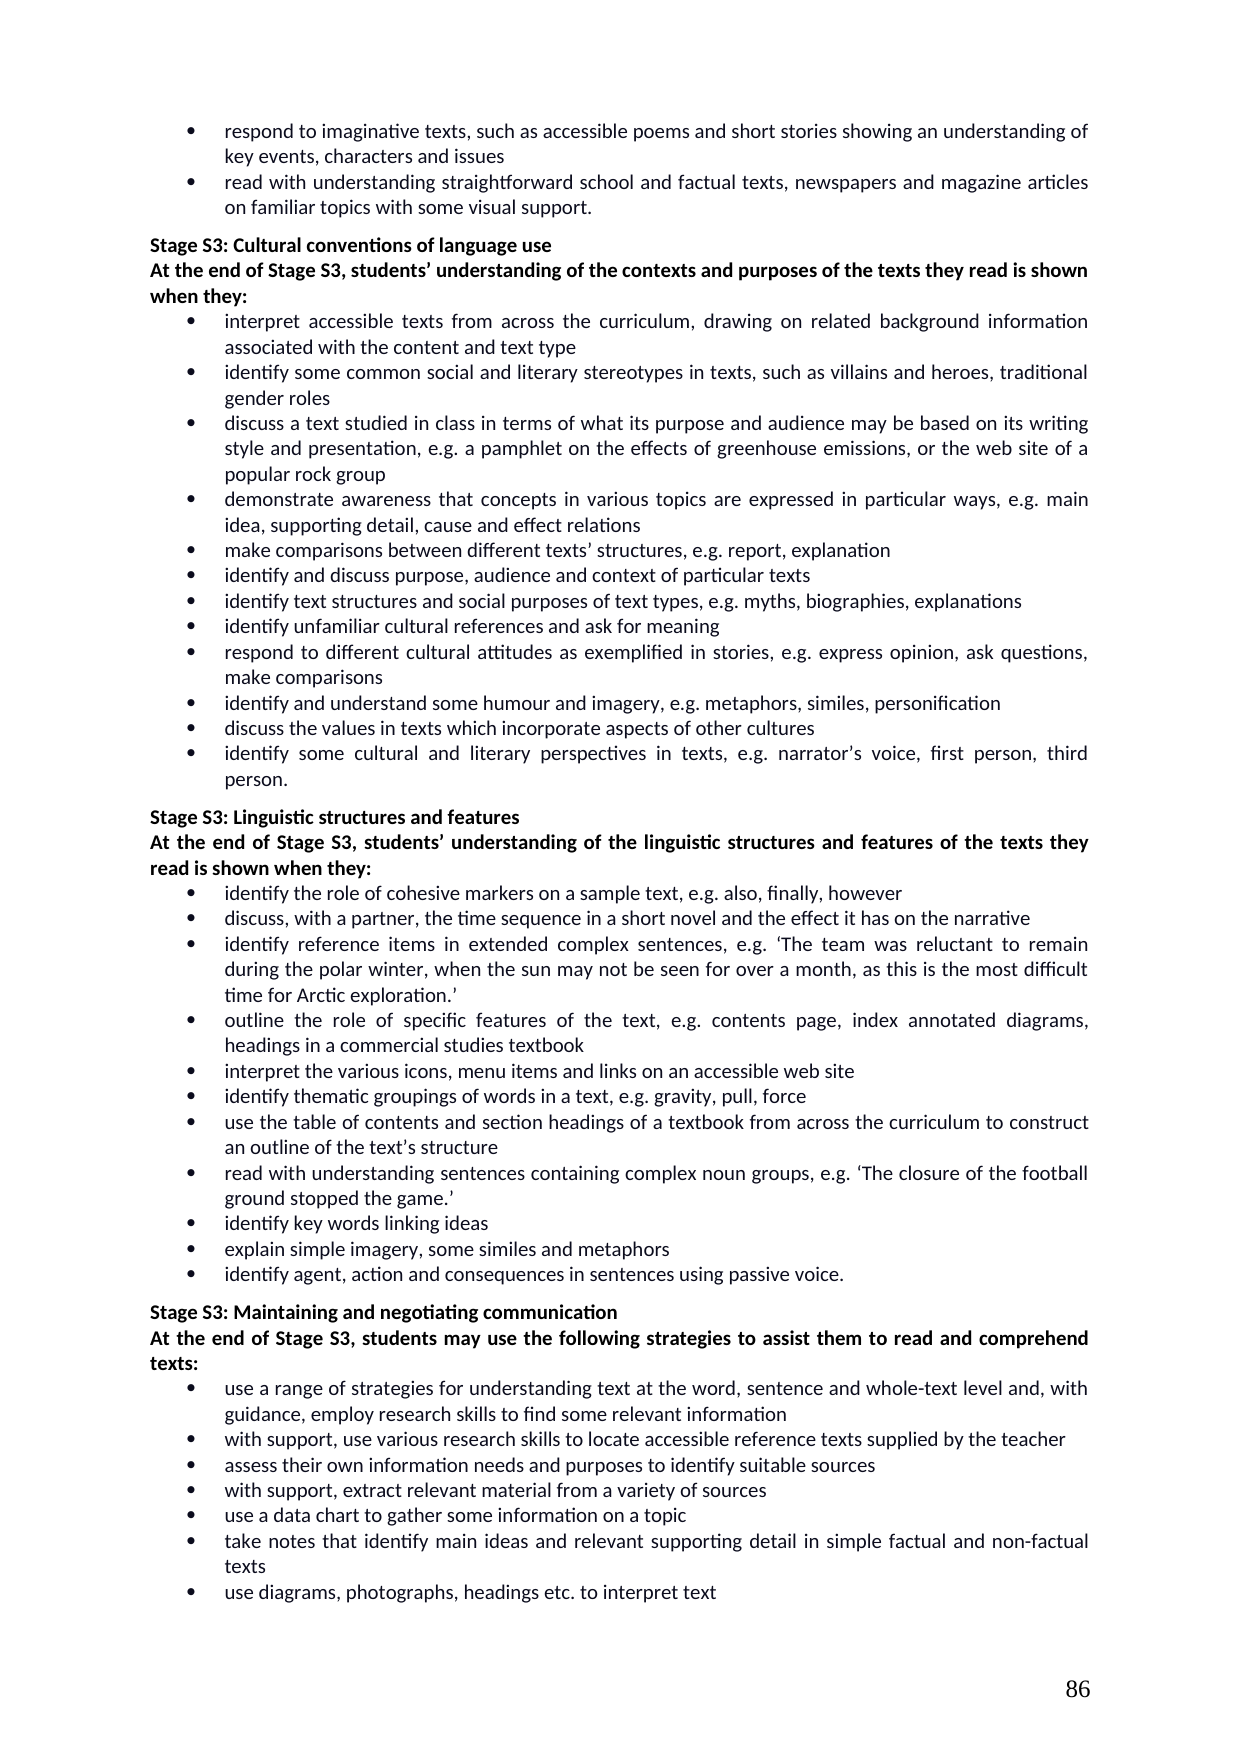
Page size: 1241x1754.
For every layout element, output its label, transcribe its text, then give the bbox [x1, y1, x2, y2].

text Stage S3: Maintaining and negotiating communication [150, 1299, 1090, 1325]
text At the end of Stage S3, students’ understanding of the contexts and purposes of the texts they read is shown when they: [150, 258, 1090, 308]
text Stage S3: Cultural conventions of language use [150, 232, 1090, 258]
list identify text structures and social purposes of text types, e.g. myths, biographies, explanations [187, 588, 1090, 613]
text At the end of Stage S3, students may use the following strategies to assist them to read and comprehend texts: [150, 1325, 1090, 1376]
list use the table of contents and section headings of a textbook from across the curriculum to construct an outline of the text’s structure [187, 1109, 1090, 1160]
list demonstrate awareness that concepts in various topics are expressed in particular ways, e.g. main idea, supporting detail, cause and effect relations [187, 486, 1090, 537]
list interpret accessible texts from across the curriculum, drawing on related background information associated with the content and text type [187, 308, 1090, 359]
list with support, extract relevant material from a variety of sources [187, 1477, 1090, 1503]
list make comparisons between different texts’ structures, e.g. report, explanation [187, 537, 1090, 563]
list identify reference items in extended complex sentences, e.g. ‘The team was reluctant to remain during the polar winter, when the sun may not be seen for over a month, as this is the most difficult time for Arctic exploration.’ [187, 931, 1090, 1007]
text At the end of Stage S3, students’ understanding of the linguistic structures and features of the texts they read is shown when they: [150, 829, 1090, 880]
list explain simple imagery, some similes and metaphors [187, 1236, 1090, 1261]
list identify some common social and literary stereotypes in texts, such as villains and heroes, traditional gender roles [187, 359, 1090, 410]
list discuss a text studied in class in terms of what its purpose and audience may be based on its writing style and presentation, e.g. a pamphlet on the effects of greenhouse emissions, or the web site of a popular rock group [187, 410, 1090, 486]
list assess their own information needs and purposes to identify suitable sources [187, 1452, 1090, 1477]
list respond to imaginative texts, such as accessible poems and short stories showing an understanding of key events, characters and issues [187, 118, 1090, 169]
list respond to different cultural attitudes as exemplified in stories, e.g. express opinion, ask questions, make comparisons [187, 639, 1090, 690]
list identify key words linking ideas [187, 1211, 1090, 1236]
list discuss the values in texts which incorporate aspects of other cultures [187, 715, 1090, 741]
list take notes that identify main ideas and relevant supporting detail in simple factual and non-factual texts [187, 1528, 1090, 1579]
list identify some cultural and literary perspectives in texts, e.g. narrator’s voice, first person, third person. [187, 741, 1090, 791]
list read with understanding straightforward school and factual texts, newspapers and magazine articles on familiar topics with some visual support. [187, 169, 1090, 220]
list identify unfamiliar cultural references and ask for meaning [187, 613, 1090, 639]
list read with understanding sentences containing complex noun groups, e.g. ‘The closure of the football ground stopped the game.’ [187, 1160, 1090, 1211]
list identify thematic groupings of words in a text, e.g. gravity, pull, force [187, 1083, 1090, 1109]
list outline the role of specific features of the text, e.g. contents page, index annotated diagrams, headings in a commercial studies textbook [187, 1007, 1090, 1058]
list use a range of strategies for understanding text at the word, sentence and whole-text level and, with guidance, employ research skills to find some relevant information [187, 1376, 1090, 1426]
list use diagrams, photographs, headings etc. to interpret text [187, 1579, 1090, 1604]
list use a data chart to gather some information on a topic [187, 1503, 1090, 1528]
list with support, use various research skills to locate accessible reference texts supplied by the teacher [187, 1426, 1090, 1452]
text Stage S3: Linguistic structures and features [150, 804, 1090, 829]
list identify and understand some humour and imagery, e.g. metaphors, similes, personification [187, 690, 1090, 715]
list interpret the various icons, menu items and links on an accessible web site [187, 1058, 1090, 1083]
list identify agent, action and consequences in sentences using passive voice. [187, 1261, 1090, 1287]
list identify the role of cohesive markers on a sample text, e.g. also, finally, however [187, 880, 1090, 906]
list identify and discuss purpose, audience and context of particular texts [187, 563, 1090, 588]
list discuss, with a partner, the time sequence in a short novel and the effect it has on the narrative [187, 906, 1090, 931]
